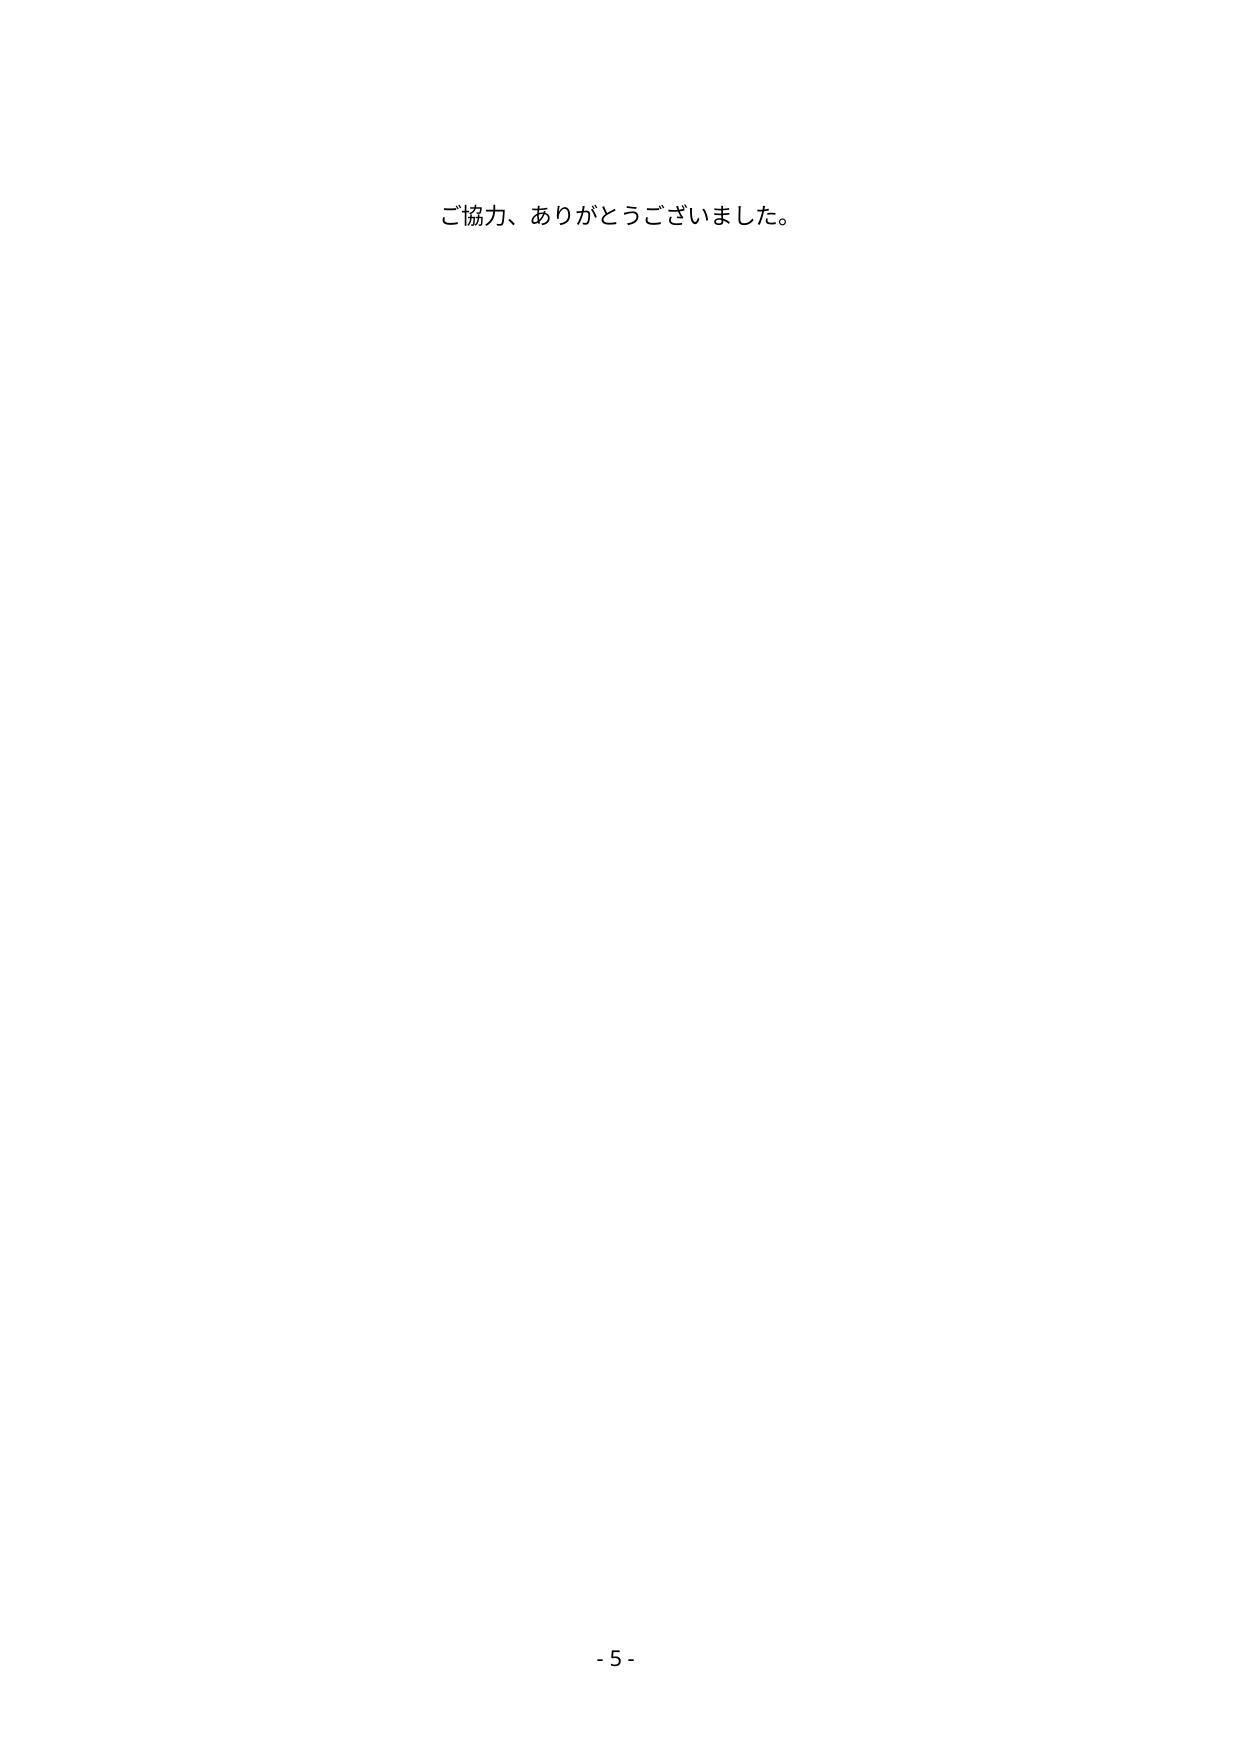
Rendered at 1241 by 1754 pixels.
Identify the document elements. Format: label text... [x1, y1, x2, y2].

text ご協力、ありがとうございました。 [148, 198, 1093, 231]
